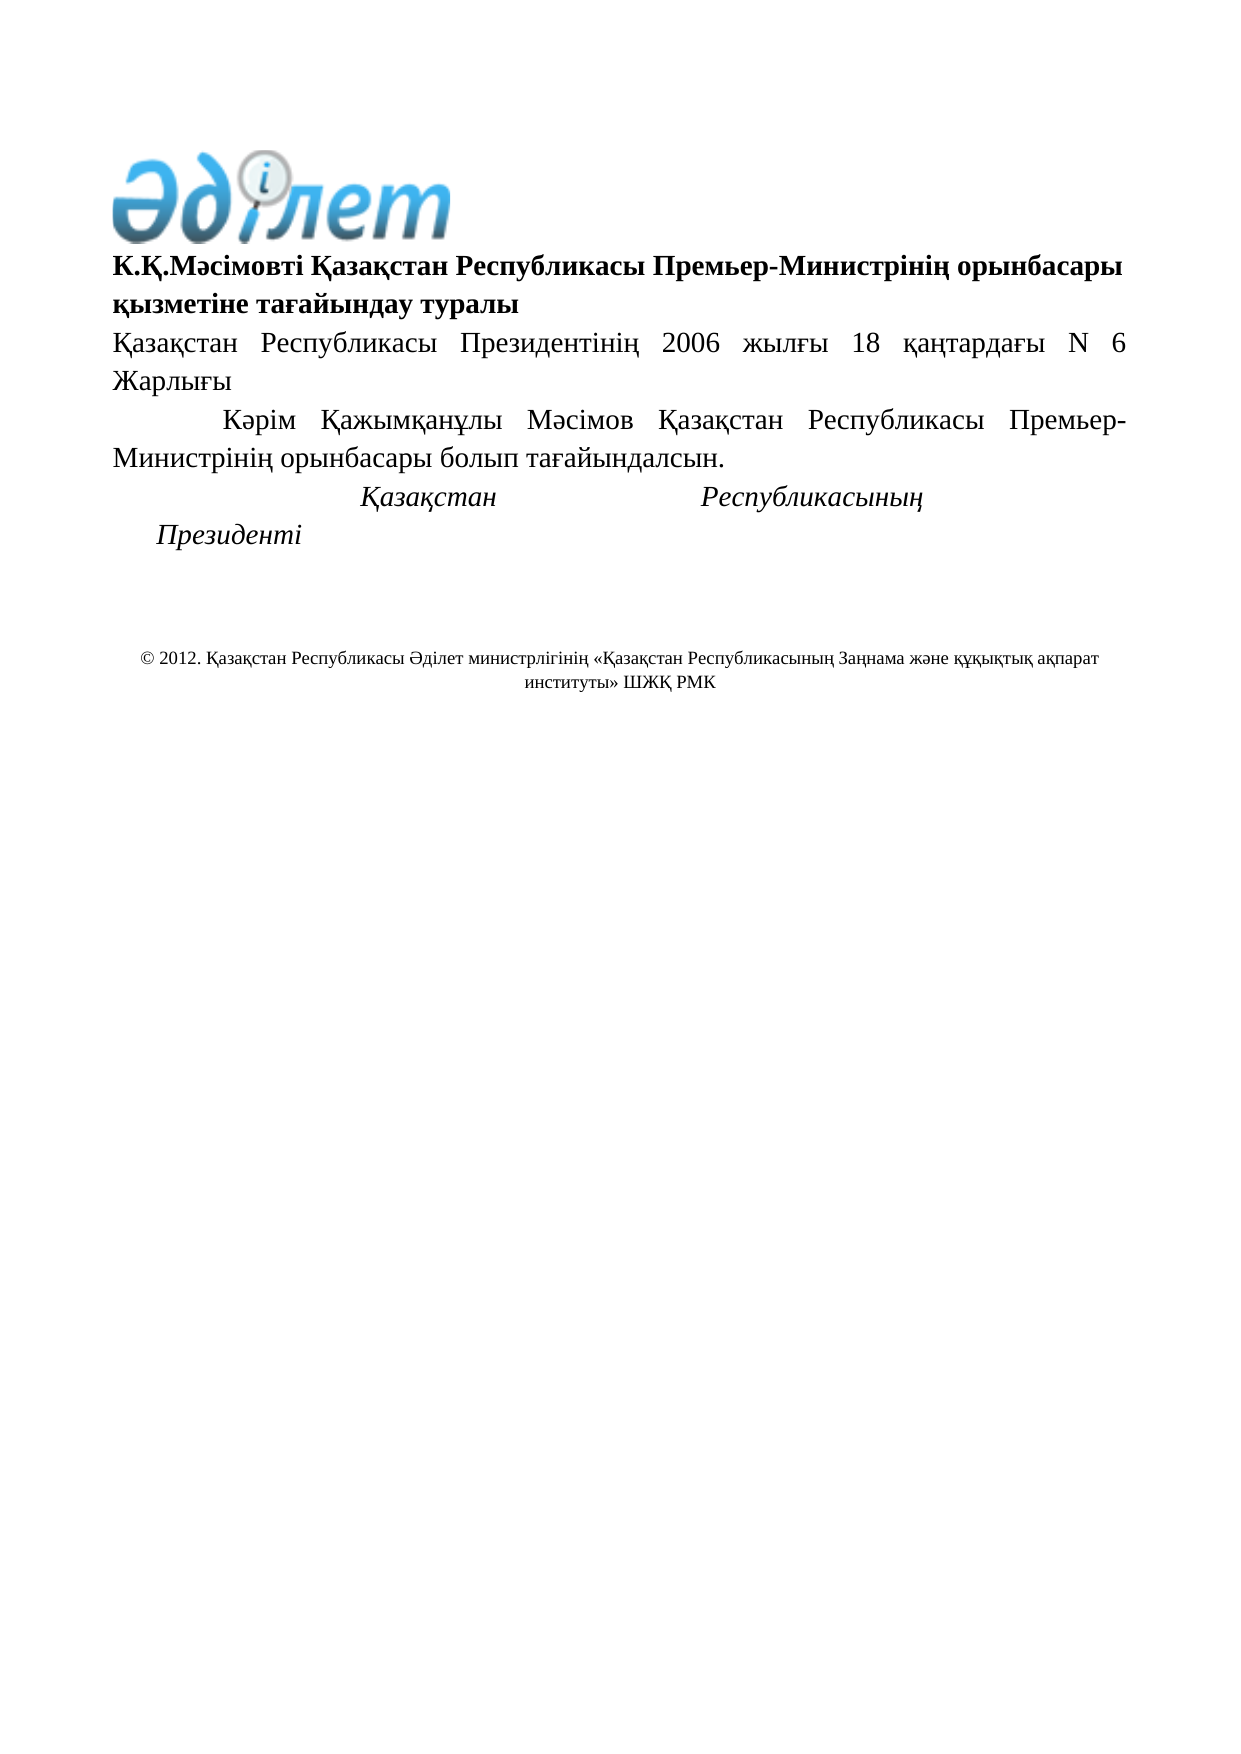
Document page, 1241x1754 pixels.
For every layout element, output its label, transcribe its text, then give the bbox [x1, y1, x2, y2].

text Кәрім Қажымқанұлы Мәсімов Қазақстан Республикасы Премьер-Министрінің орынбасары болып тағайындалсын. [112, 402, 1128, 474]
text Қазақстан Республикасының Президенті [112, 479, 1128, 551]
text К.Қ.Мәсімовті Қазақстан Республикасы Премьер-Министрінің орынбасары қызметіне тағайындау туралы [112, 248, 1128, 320]
text © 2012. Қазақстан Республикасы Әділет министрлігінің «Қазақстан Республикасының Заңнама және құқықтық ақпарат институты» ШЖҚ РМК [112, 647, 1128, 693]
text Қазақстан Республикасы Президентінің 2006 жылғы 18 қаңтардағы N 6 Жарлығы [112, 325, 1128, 397]
picture [112, 150, 451, 244]
